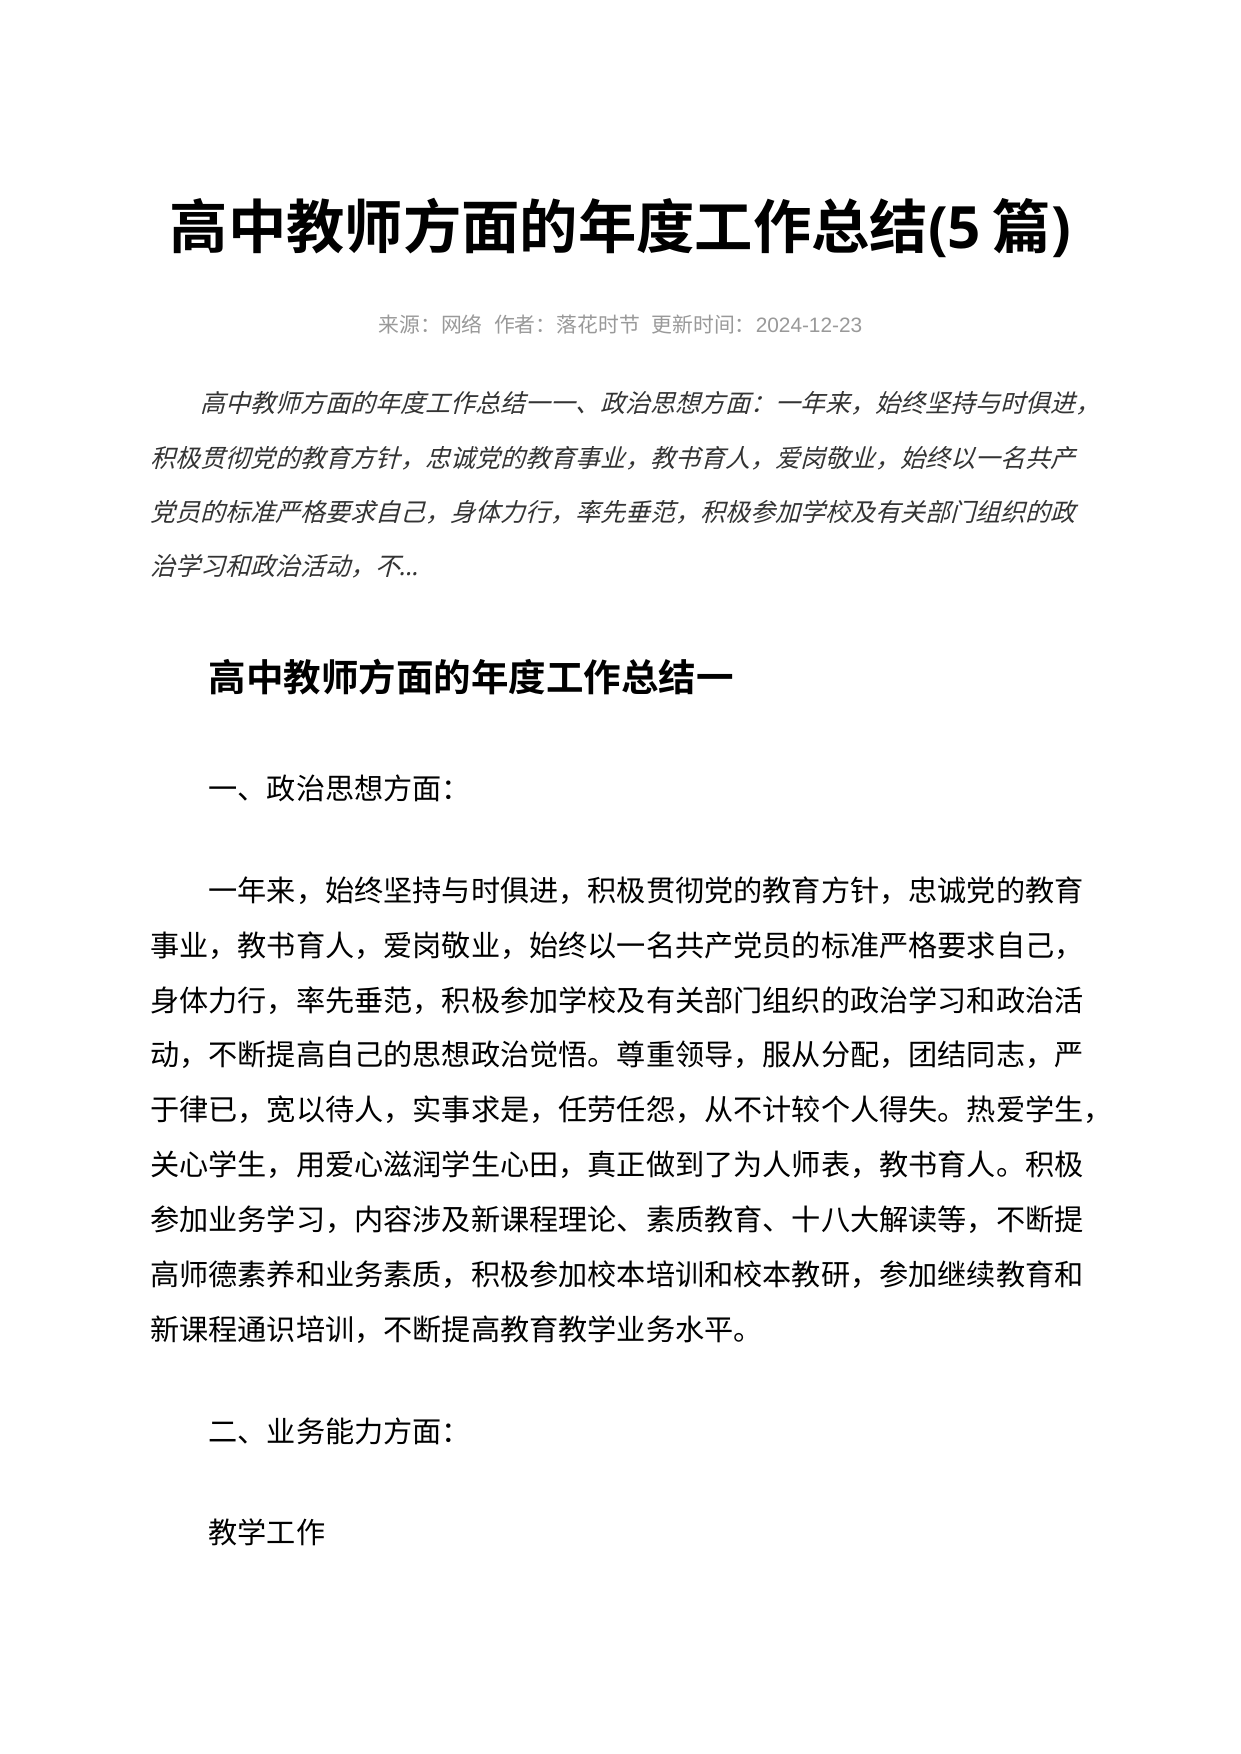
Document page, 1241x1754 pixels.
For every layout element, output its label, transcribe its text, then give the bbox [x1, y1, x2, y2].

text 一年来，始终坚持与时俱进，积极贯彻党的教育方针，忠诚党的教育事业，教书育人，爱岗敬业，始终以一名共产党员的标准严格要求自己，身体力行，率先垂范，积极参加学校及有关部门组织的政治学习和政治活动，不断提高自己的思想政治觉悟。尊重领导，服从分配，团结同志，严于律已，宽以待人，实事求是，任劳任怨，从不计较个人得失。热爱学生，关心学生，用爱心滋润学生心田，真正做到了为人师表，教书育人。积极参加业务学习，内容涉及新课程理论、素质教育、十八大解读等，不断提高师德素养和业务素质，积极参加校本培训和校本教研，参加继续教育和新课程通识培训，不断提高教育教学业务水平。 [150, 867, 1090, 1349]
text 一、政治思想方面： [150, 766, 1090, 808]
text 高中教师方面的年度工作总结一一、政治思想方面：一年来，始终坚持与时俱进，积极贯彻党的教育方针，忠诚党的教育事业，教书育人，爱岗敬业，始终以一名共产党员的标准严格要求自己，身体力行，率先垂范，积极参加学校及有关部门组织的政治学习和政治活动，不... [150, 384, 1090, 583]
subtitle 高中教师方面的年度工作总结(5篇) [150, 181, 1090, 266]
text 二、业务能力方面： [150, 1408, 1090, 1451]
text 教学工作 [150, 1510, 1090, 1552]
text 高中教师方面的年度工作总结一 [150, 648, 1090, 702]
text 来源：网络 作者：落花时节 更新时间：2024-12-23 [150, 313, 1090, 337]
